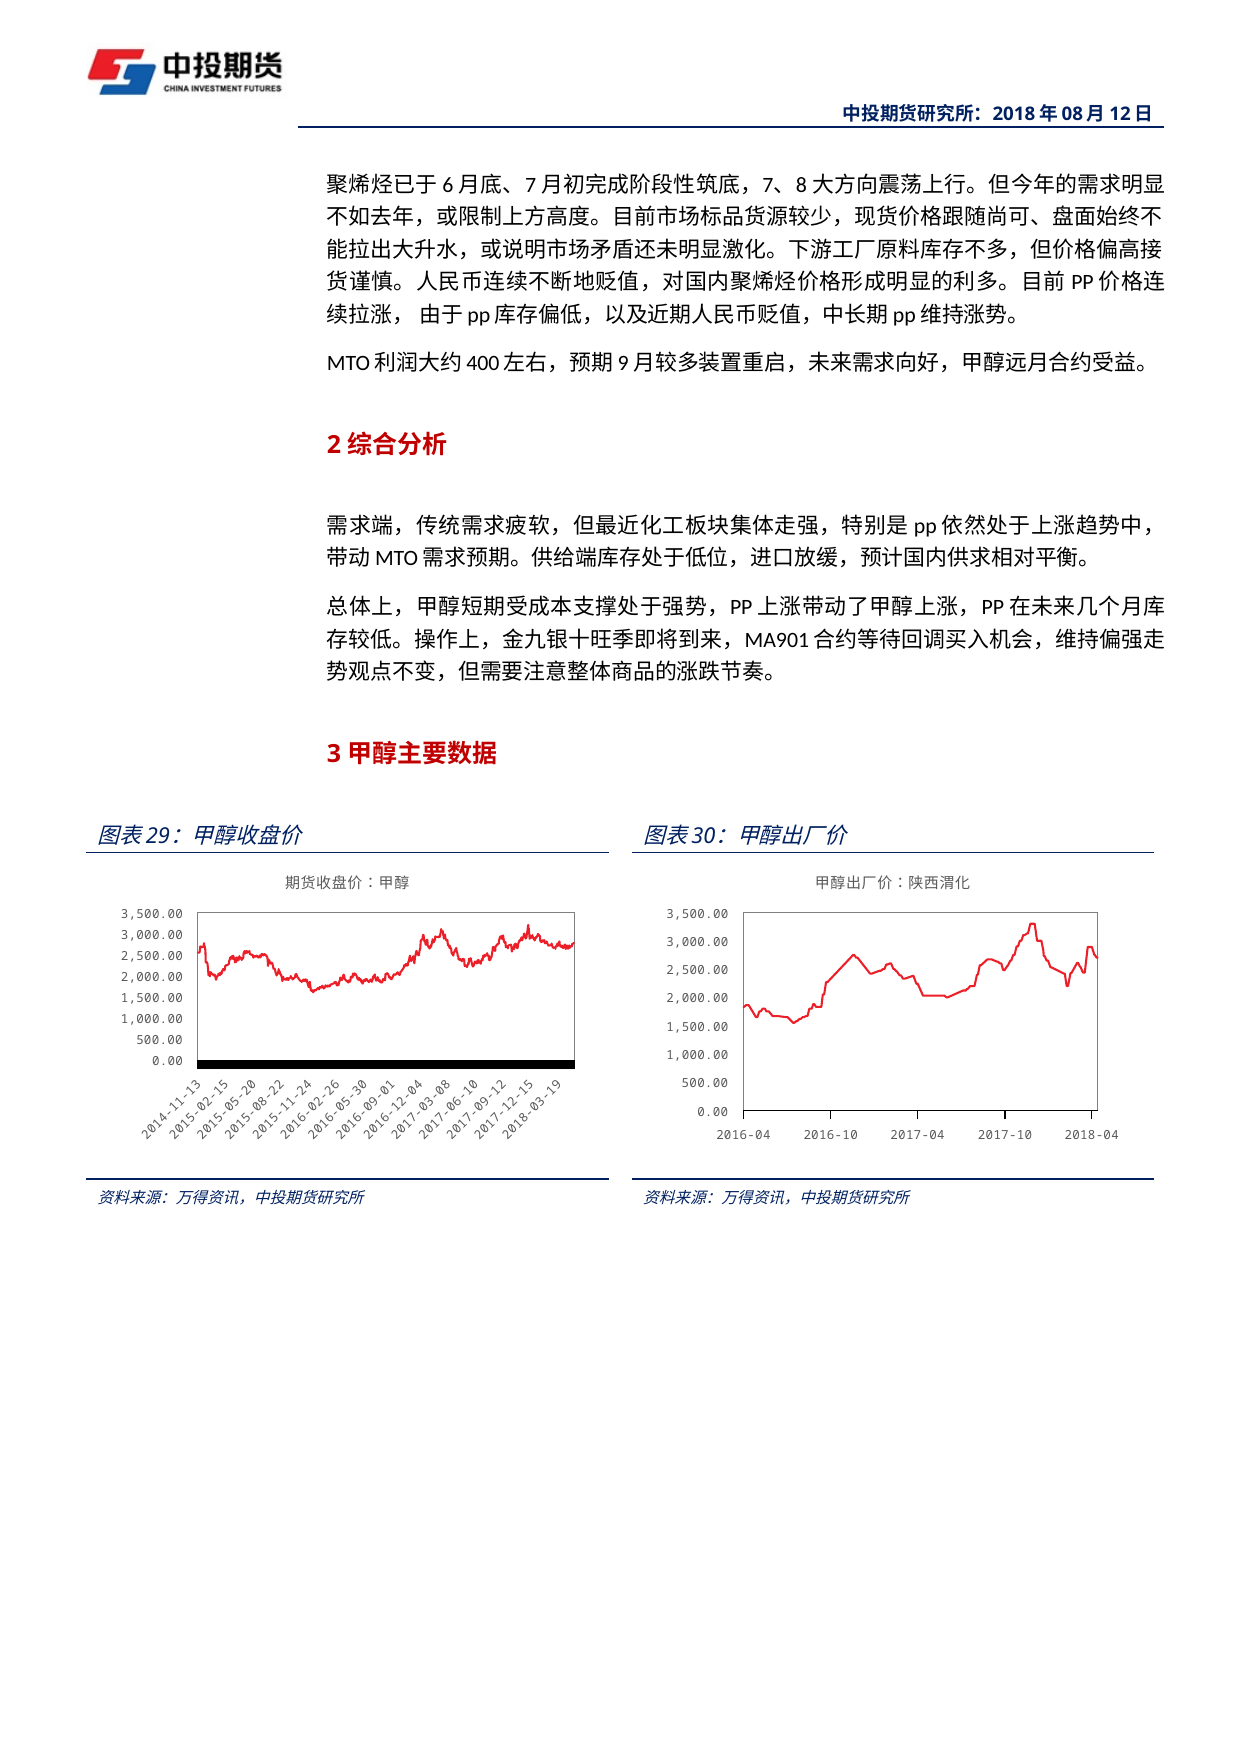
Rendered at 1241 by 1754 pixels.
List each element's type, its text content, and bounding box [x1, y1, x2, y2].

table_header [75, 816, 1165, 1246]
picture [86, 42, 288, 102]
text 需求端，传统需求疲软，但最近化工板块集体走强，特别是pp依然处于上涨趋势中，带动MTO需求预期。供给端库存处于低位，进口放缓，预计国内供求相对平衡。 [327, 507, 1165, 572]
text 2 综合分析 [327, 410, 1165, 475]
text 聚烯烃已于 6 月底、7 月初完成阶段性筑底，7、8 大方向震荡上行。但今年的需求明显不如去年，或限制上方高度。目前市场标品货源较少，现货价格跟随尚可、盘面始终不能拉出大升水，或说明市场矛盾还未明显激化。下游工厂原料库存不多，但价格偏高接货谨慎。人民币连续不断地贬值，对国内聚烯烃价格形成明显的利多。目前PP价格连续拉涨， 由于pp库存偏低，以及近期人民币贬值，中长期pp维持涨势。 [327, 166, 1165, 329]
text MTO利润大约400左右，预期9月较多装置重启，未来需求向好，甲醇远月合约受益。 [327, 345, 1165, 377]
text 总体上，甲醇短期受成本支撑处于强势，PP上涨带动了甲醇上涨，PP在未来几个月库存较低。操作上，金九银十旺季即将到来，MA901合约等待回调买入机会，维持偏强走势观点不变，但需要注意整体商品的涨跌节奏。 [327, 589, 1165, 686]
text 3 甲醇主要数据 [327, 719, 1165, 784]
